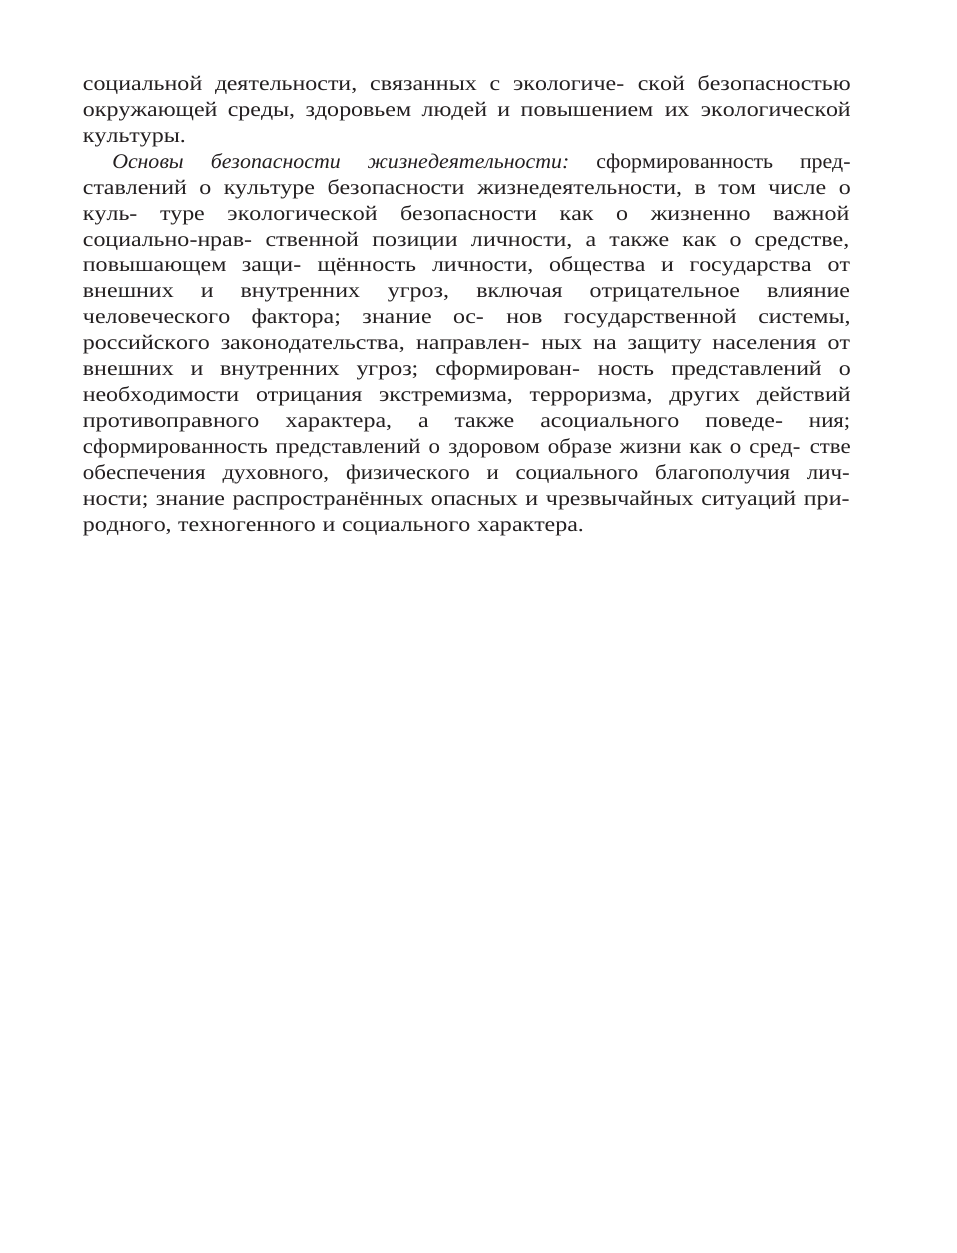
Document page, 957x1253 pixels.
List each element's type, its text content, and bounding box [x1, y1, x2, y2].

text Основы безопасности жизнедеятельности: сформированность пред- ставлений о культуре безопасности жизнедеятельности, в том числе о куль- туре экологической безопасности как о жизненно важной социально-нрав- ственной позиции личности, а также как о средстве, повышающем защи- щённость личности, общества и государства от внешних и внутренних угроз, включая отрицательное влияние человеческого фактора; знание ос- нов государственной системы, российского законодательства, направлен- ных на защиту населения от внешних и внутренних угроз; сформирован- ность представлений о необходимости отрицания экстремизма, терроризма, других действий противоправного характера, а также асоциального поведе- ния; сформированность представлений о здоровом образе жизни как о сред- стве обеспечения духовного, физического и социального благополучия лич- ности; знание распространённых опасных и чрезвычайных ситуаций при- родного, техногенного и социального характера. [83, 149, 851, 536]
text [83, 71, 851, 147]
